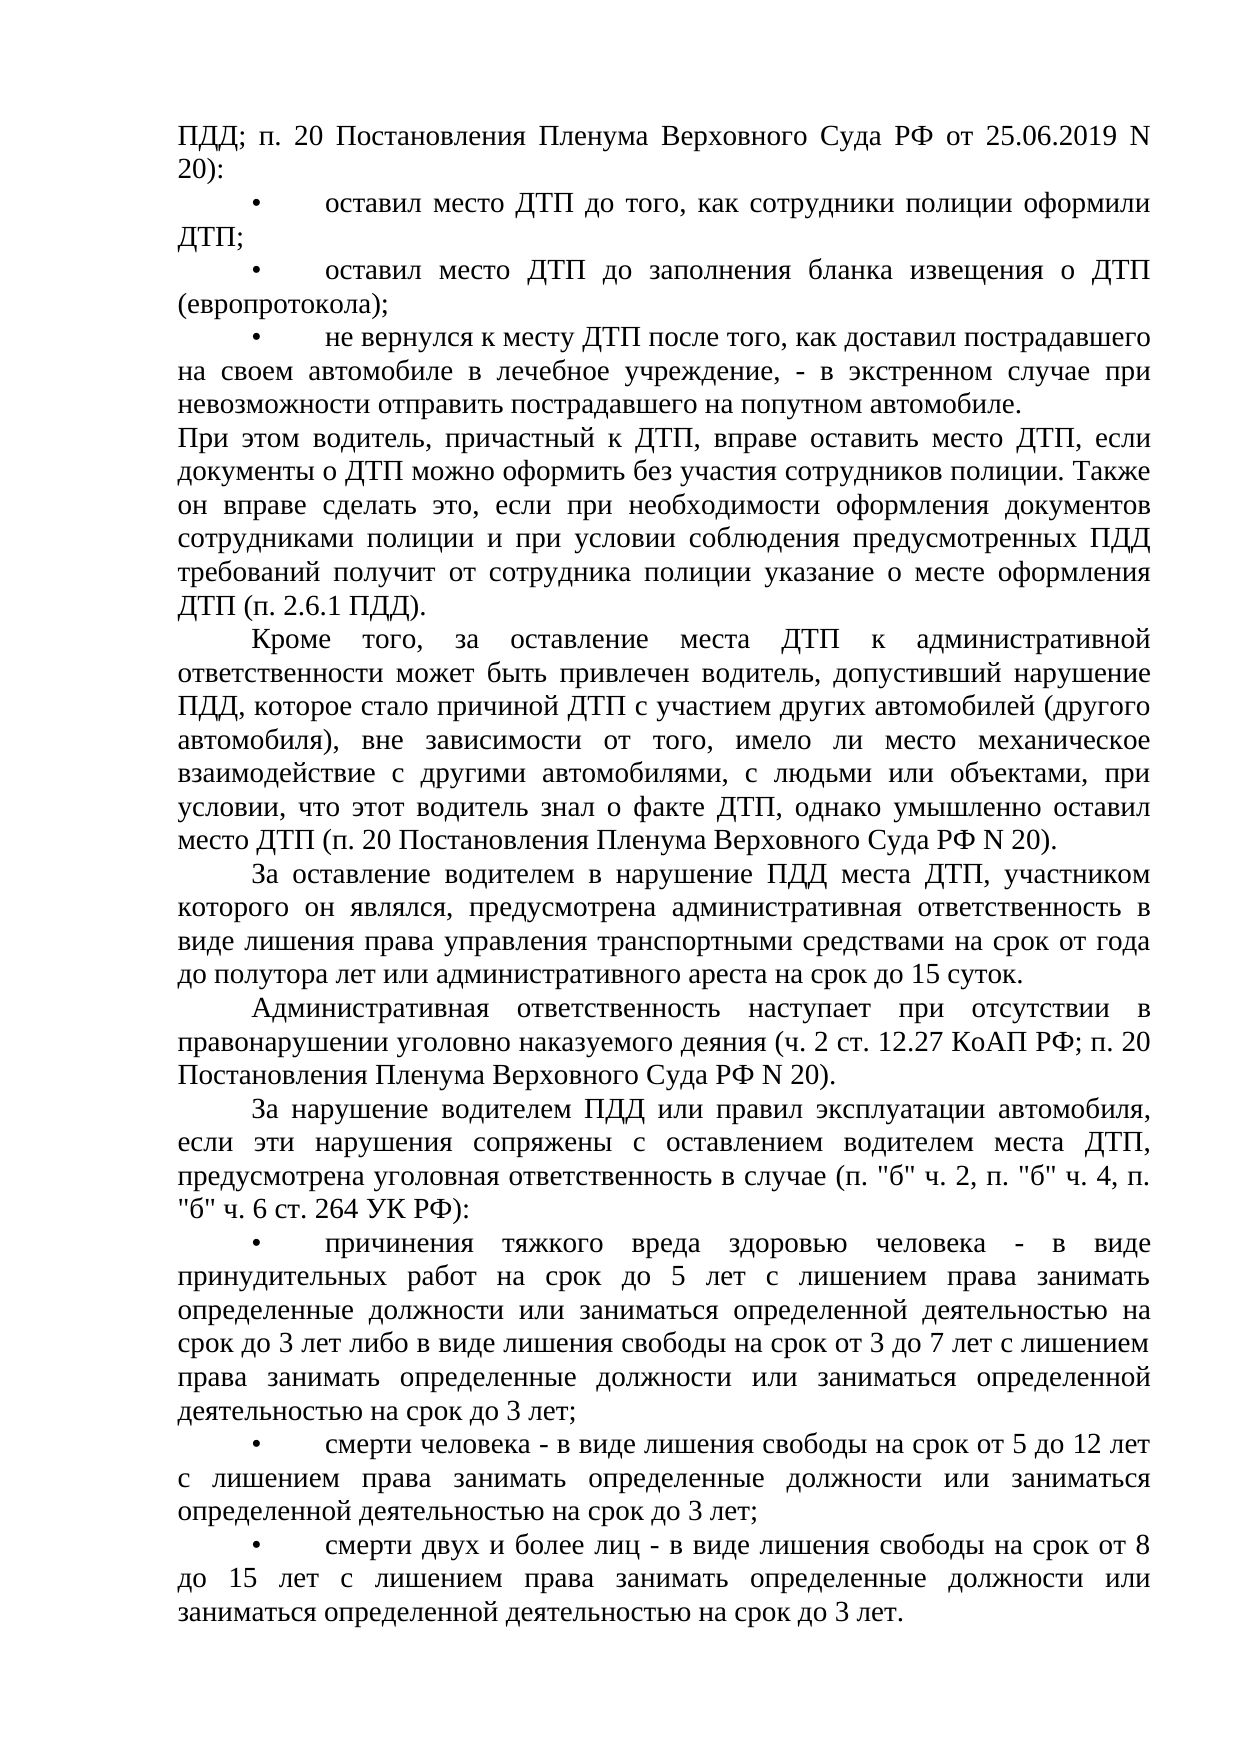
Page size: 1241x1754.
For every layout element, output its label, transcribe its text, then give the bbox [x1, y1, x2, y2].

text За оставление водителем в нарушение ПДД места ДТП, участником которого он являлся, предусмотрена административная ответственность в виде лишения права управления транспортными средствами на срок от года до полутора лет или административного ареста на срок до 15 суток. [177, 856, 1152, 990]
text • оставил место ДТП до того, как сотрудники полиции оформили ДТП; [177, 185, 1152, 252]
text За нарушение водителем ПДД или правил эксплуатации автомобиля, если эти нарушения сопряжены с оставлением водителем места ДТП, предусмотрена уголовная ответственность в случае (п. "б" ч. 2, п. "б" ч. 4, п. "б" ч. 6 ст. 264 УК РФ): [177, 1091, 1152, 1225]
text • смерти двух и более лиц - в виде лишения свободы на срок от 8 до 15 лет с лишением права занимать определенные должности или заниматься определенной деятельностью на срок до 3 лет. [177, 1527, 1152, 1627]
text • смерти человека - в виде лишения свободы на срок от 5 до 12 лет с лишением права занимать определенные должности или заниматься определенной деятельностью на срок до 3 лет; [177, 1426, 1152, 1527]
text Кроме того, за оставление места ДТП к административной ответственности может быть привлечен водитель, допустивший нарушение ПДД, которое стало причиной ДТП с участием других автомобилей (другого автомобиля), вне зависимости от того, имело ли место механическое взаимодействие с другими автомобилями, с людьми или объектами, при условии, что этот водитель знал о факте ДТП, однако умышленно оставил место ДТП (п. 20 Постановления Пленума Верховного Суда РФ N 20). [177, 621, 1152, 856]
text При этом водитель, причастный к ДТП, вправе оставить место ДТП, если документы о ДТП можно оформить без участия сотрудников полиции. Также он вправе сделать это, если при необходимости оформления документов сотрудниками полиции и при условии соблюдения предусмотренных ПДД требований получит от сотрудника полиции указание о месте оформления ДТП (п. 2.6.1 ПДД). [177, 420, 1152, 621]
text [177, 118, 1152, 185]
text • не вернулся к месту ДТП после того, как доставил пострадавшего на своем автомобиле в лечебное учреждение, - в экстренном случае при невозможности отправить пострадавшего на попутном автомобиле. [177, 319, 1152, 420]
text • оставил место ДТП до заполнения бланка извещения о ДТП (европротокола); [177, 252, 1152, 319]
text Административная ответственность наступает при отсутствии в правонарушении уголовно наказуемого деяния (ч. 2 ст. 12.27 КоАП РФ; п. 20 Постановления Пленума Верховного Суда РФ N 20). [177, 990, 1152, 1091]
text • причинения тяжкого вреда здоровью человека - в виде принудительных работ на срок до 5 лет с лишением права занимать определенные должности или заниматься определенной деятельностью на срок до 3 лет либо в виде лишения свободы на срок от 3 до 7 лет с лишением права занимать определенные должности или заниматься определенной деятельностью на срок до 3 лет; [177, 1225, 1152, 1426]
